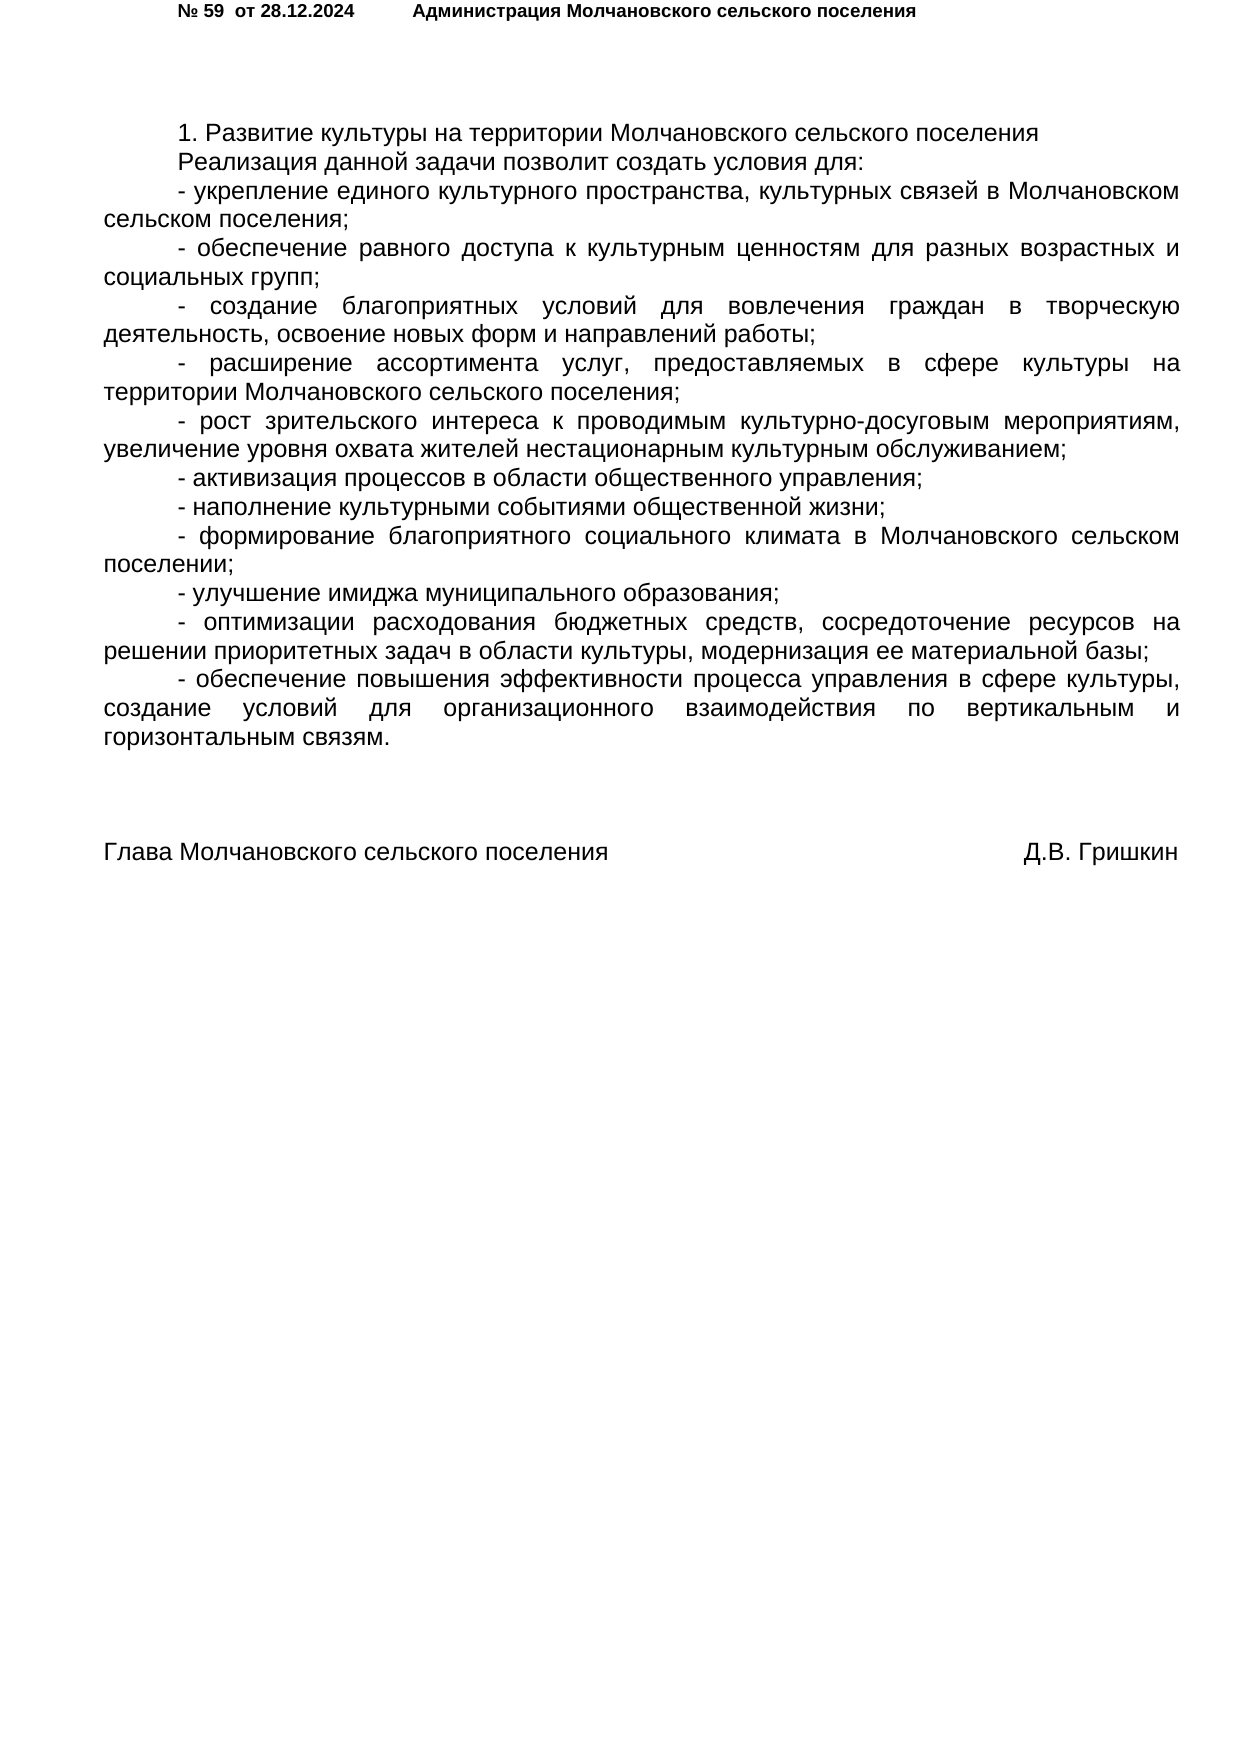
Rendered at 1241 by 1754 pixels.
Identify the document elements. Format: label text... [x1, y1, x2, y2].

text Глава Молчановского сельского поселения Д.В. Гришкин [103, 837, 1181, 866]
text - рост зрительского интереса к проводимым культурно-досуговым мероприятиям, увеличение уровня охвата жителей нестационарным культурным обслуживанием; [103, 406, 1181, 463]
text Реализация данной задачи позволит создать условия для: [103, 147, 1181, 176]
text - наполнение культурными событиями общественной жизни; [103, 492, 1181, 521]
text - расширение ассортимента услуг, предоставляемых в сфере культуры на территории Молчановского сельского поселения; [103, 348, 1181, 406]
text - улучшение имиджа муниципального образования; [103, 578, 1181, 607]
text - создание благоприятных условий для вовлечения граждан в творческую деятельность, освоение новых форм и направлений работы; [103, 291, 1181, 348]
text - оптимизации расходования бюджетных средств, сосредоточение ресурсов на решении приоритетных задач в области культуры, модернизация ее материальной базы; [103, 607, 1181, 664]
text - активизация процессов в области общественного управления; [103, 463, 1181, 492]
text - укрепление единого культурного пространства, культурных связей в Молчановском сельском поселения; [103, 176, 1181, 233]
text - формирование благоприятного социального климата в Молчановского сельском поселении; [103, 521, 1181, 578]
text - обеспечение равного доступа к культурным ценностям для разных возрастных и социальных групп; [103, 233, 1181, 291]
text - обеспечение повышения эффективности процесса управления в сфере культуры, создание условий для организационного взаимодействия по вертикальным и горизонтальным связям. [103, 664, 1181, 751]
text 1. Развитие культуры на территории Молчановского сельского поселения [103, 118, 1181, 147]
